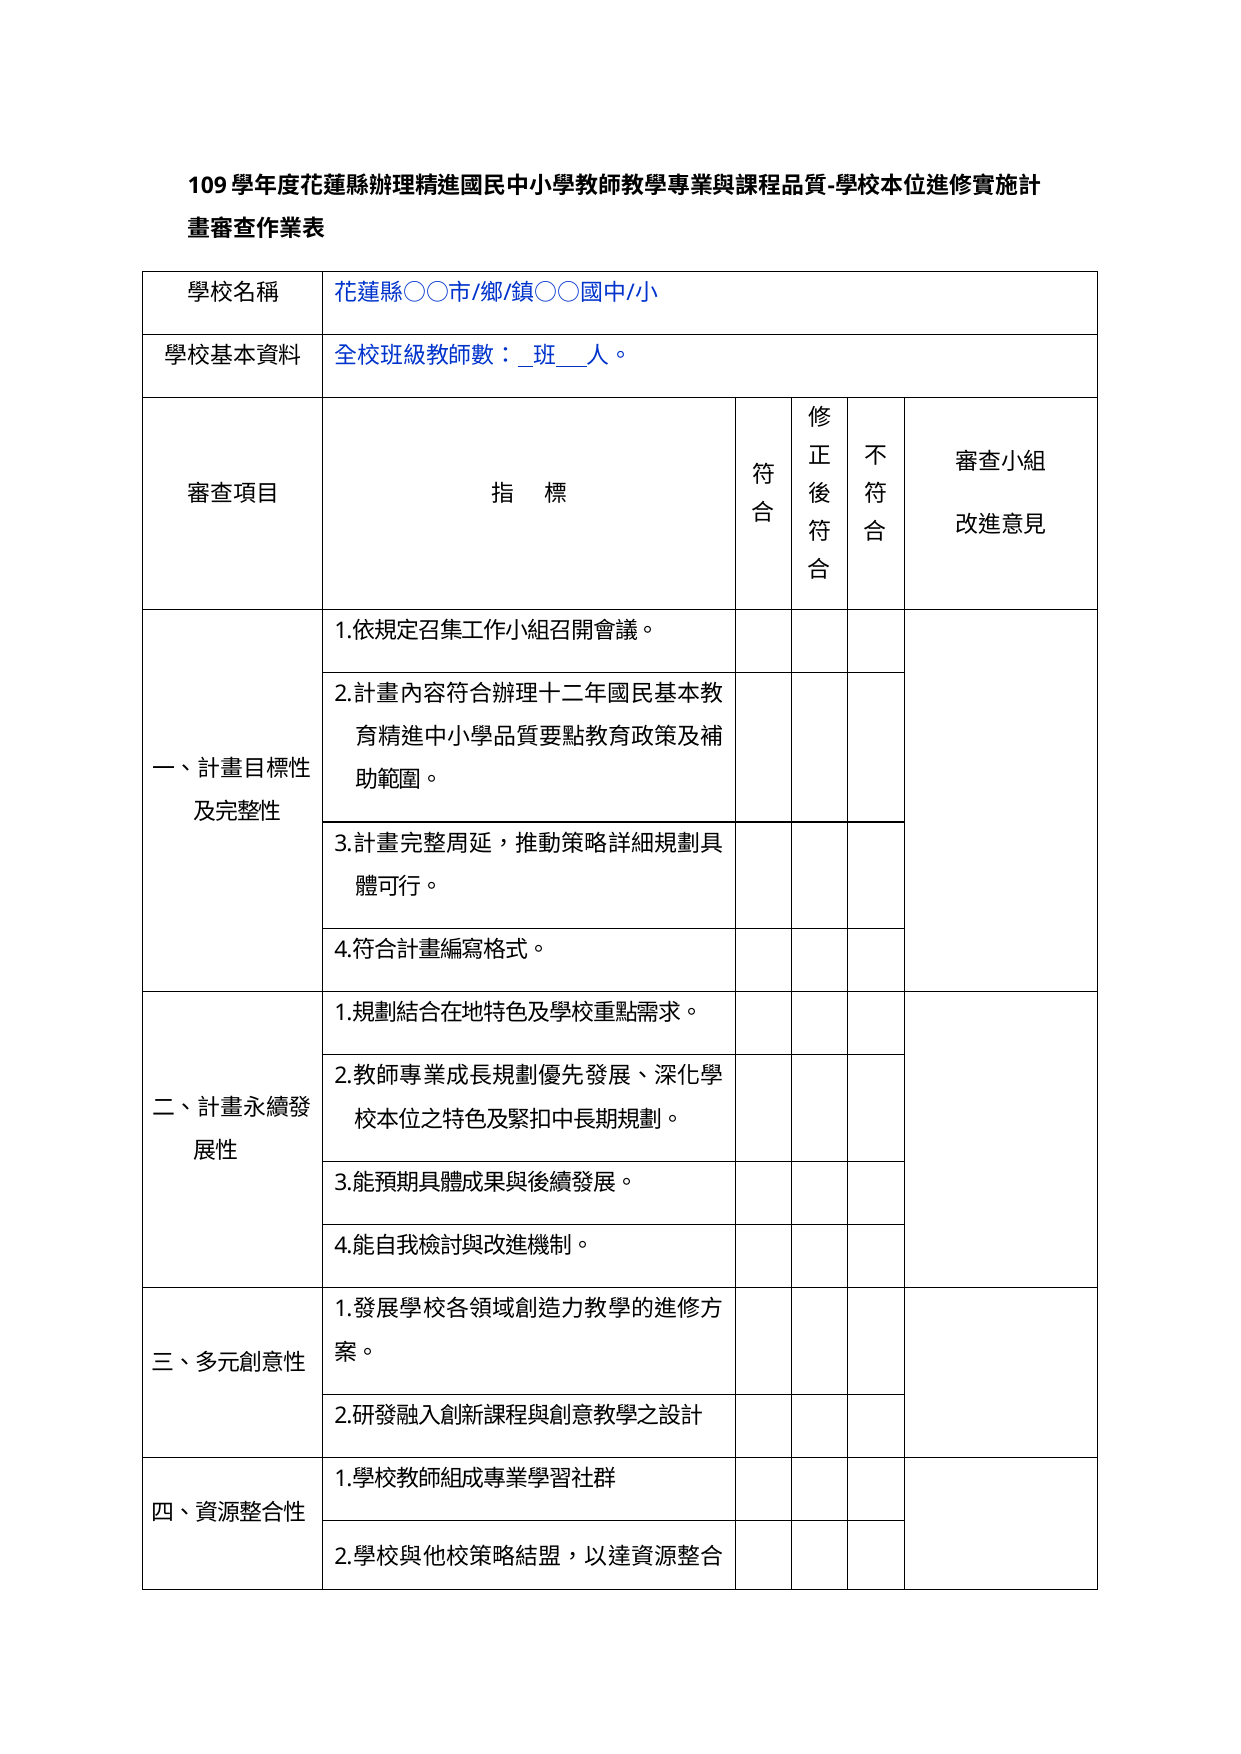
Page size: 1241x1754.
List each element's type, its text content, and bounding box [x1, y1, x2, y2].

table_cell [848, 1458, 904, 1520]
table_cell 3.計畫完整周延，推動策略詳細規劃具體可行。 [323, 823, 735, 928]
table_cell [848, 1395, 904, 1457]
table_cell 審查項目 [143, 398, 322, 609]
table_cell [736, 1395, 791, 1457]
table_cell 學校基本資料 [143, 335, 322, 397]
table_cell [792, 1055, 847, 1161]
table_cell [736, 929, 791, 991]
table_cell [736, 1521, 791, 1588]
table_cell [848, 823, 904, 928]
table_cell [905, 1458, 1097, 1588]
table_cell 4.能自我檢討與改進機制。 [323, 1225, 735, 1287]
table_cell 1.依規定召集工作小組召開會議。 [323, 610, 735, 672]
table_cell [736, 1162, 791, 1224]
table_cell [792, 1521, 847, 1588]
table_cell [848, 992, 904, 1054]
table_cell [848, 673, 904, 821]
table_cell [792, 823, 847, 928]
table_cell [905, 1288, 1097, 1457]
table_cell 3.能預期具體成果與後續發展。 [323, 1162, 735, 1224]
table_cell 符合 [736, 398, 791, 609]
table_cell [848, 1162, 904, 1224]
table_cell [736, 992, 791, 1054]
table_header 花蓮縣○○市/鄉/鎮○○國中/小 [323, 272, 1097, 334]
table_cell [792, 1162, 847, 1224]
table_cell 不符合 [848, 398, 904, 609]
table_cell [792, 673, 847, 821]
table_cell [792, 929, 847, 991]
table_cell [736, 673, 791, 821]
table_cell [792, 992, 847, 1054]
table_cell 三、多元創意性 [143, 1288, 322, 1457]
table_cell [792, 1225, 847, 1287]
table_cell 審查小組 改進意見 [905, 398, 1097, 609]
table_cell [736, 1225, 791, 1287]
table_cell [905, 610, 1097, 991]
table_cell [848, 1521, 904, 1588]
table_cell 4.符合計畫編寫格式。 [323, 929, 735, 991]
table_cell [792, 1288, 847, 1393]
table_cell 四、資源整合性 [143, 1458, 322, 1588]
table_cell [323, 1521, 735, 1588]
text 109學年度花蓮縣辦理精進國民中小學教師教學專業與課程品質-學校本位進修實施計畫審查作業表 [187, 164, 1053, 245]
table_cell 2.教師專業成長規劃優先發展、深化學校本位之特色及緊扣中長期規劃。 [323, 1055, 735, 1161]
table_cell [848, 1055, 904, 1161]
table_header 學校名稱 [143, 272, 322, 334]
table_cell [848, 1288, 904, 1393]
table_cell [736, 1055, 791, 1161]
table_cell [792, 1458, 847, 1520]
table_cell 指 標 [323, 398, 735, 609]
table_cell [736, 823, 791, 928]
table_cell [905, 992, 1097, 1287]
table_cell 一、計畫目標性及完整性 [143, 610, 322, 991]
table_cell [792, 610, 847, 672]
table_cell [792, 1395, 847, 1457]
table_cell [736, 610, 791, 672]
table_cell 全校班級教師數： 班 人。 [323, 335, 1097, 397]
table_cell [848, 610, 904, 672]
table_cell [848, 929, 904, 991]
table_cell 二、計畫永續發展性 [143, 992, 322, 1287]
table_cell [848, 1225, 904, 1287]
table_cell [736, 1458, 791, 1520]
table_cell [736, 1288, 791, 1393]
table_cell 1.發展學校各領域創造力教學的進修方案。 [323, 1288, 735, 1393]
table_cell 修正後符合 [792, 398, 847, 609]
table_cell 2.研發融入創新課程與創意教學之設計 [323, 1395, 735, 1457]
table_cell 1.規劃結合在地特色及學校重點需求。 [323, 992, 735, 1054]
table_cell 1.學校教師組成專業學習社群 [323, 1458, 735, 1520]
table_cell 2.計畫內容符合辦理十二年國民基本教育精進中小學品質要點教育政策及補助範圍。 [323, 673, 735, 821]
